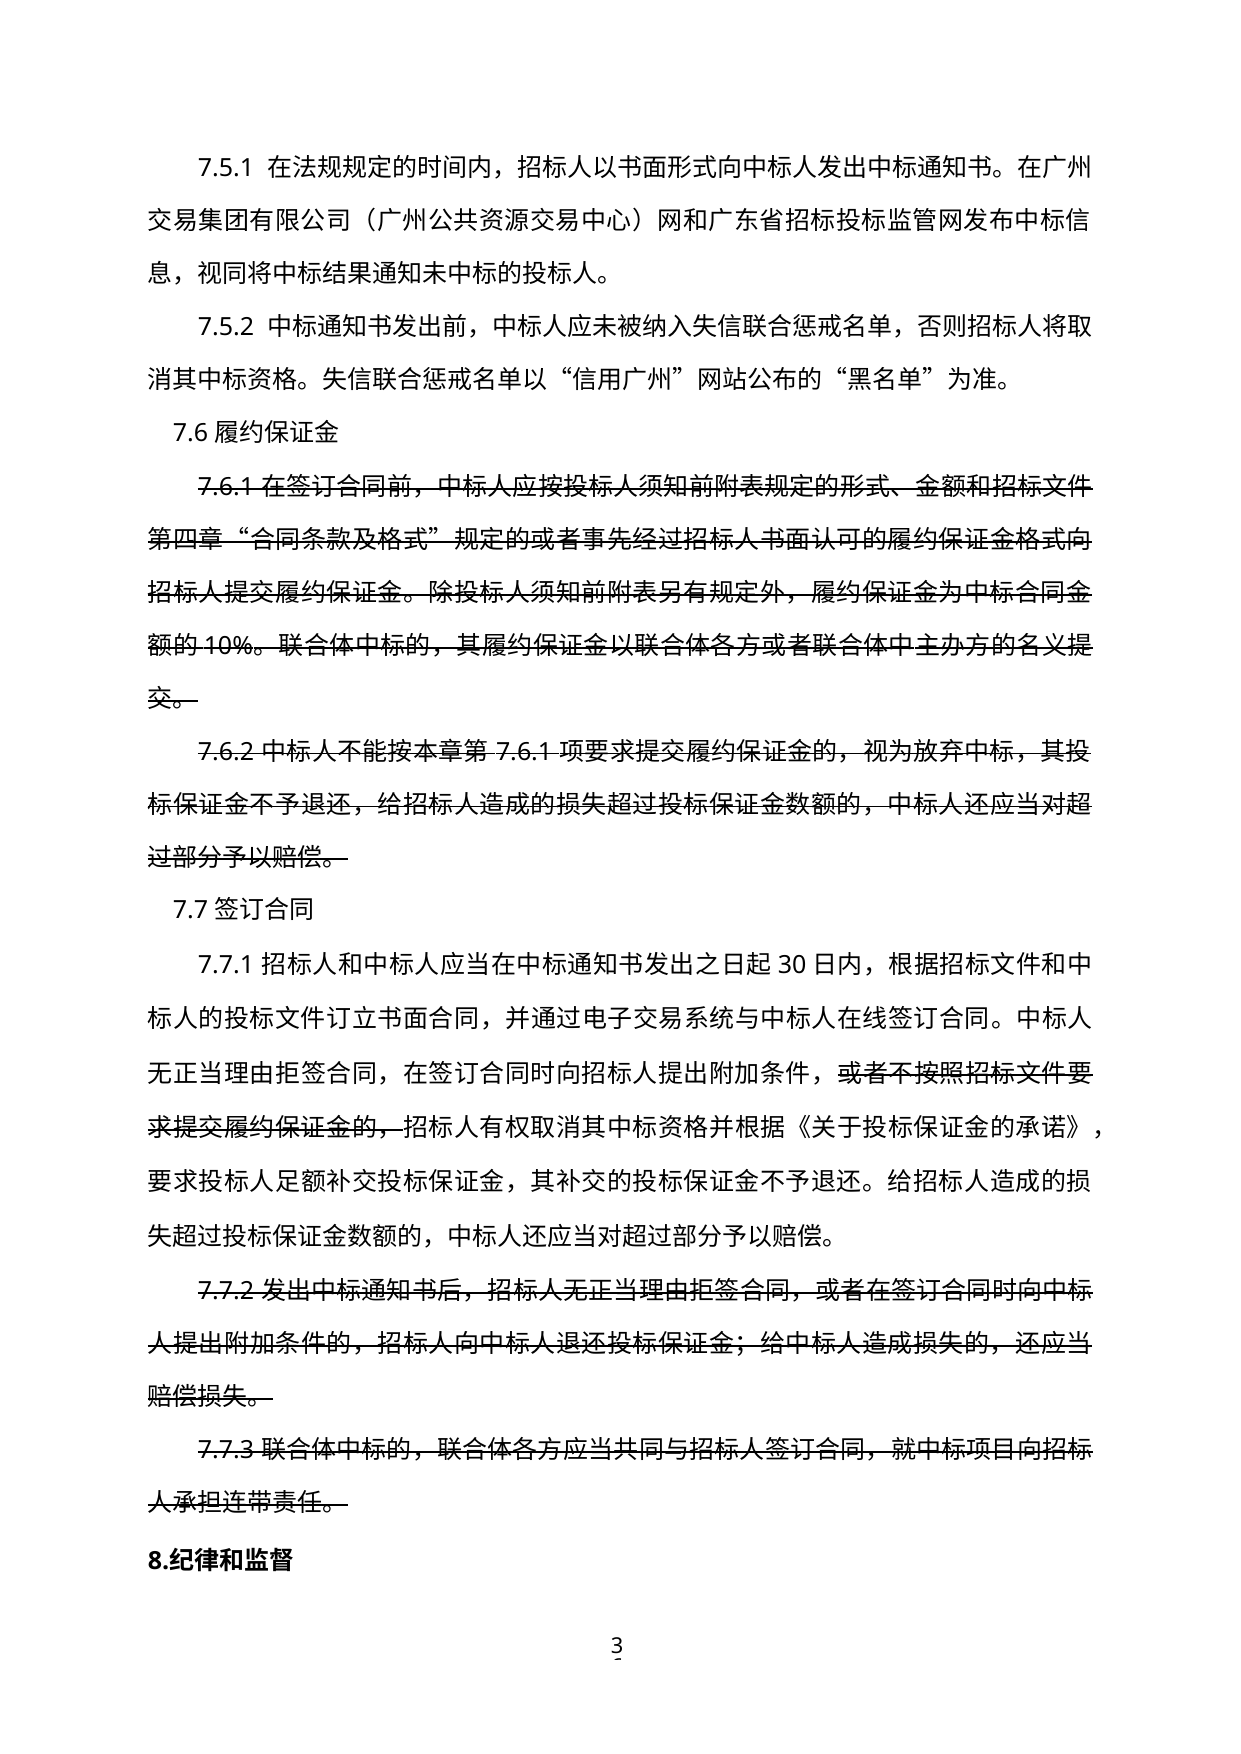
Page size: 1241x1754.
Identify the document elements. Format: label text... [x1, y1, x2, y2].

subtitle 8.纪律和监督 [148, 1540, 1093, 1577]
text 7.7.2 发出中标通知书后，招标人无正当理由拒签合同，或者在签订合同时向中标人提出附加条件的，招标人向中标人退还投标保证金；给中标人造成损失的，还应当赔偿损失。 [148, 1271, 1093, 1413]
text 7.6.2 中标人不能按本章第 7.6.1 项要求提交履约保证金的，视为放弃中标，其投标保证金不予退还，给招标人造成的损失超过投标保证金数额的，中标人还应当对超过部分予以赔偿。 [148, 731, 1093, 873]
text 7.5.2 中标通知书发出前，中标人应未被纳入失信联合惩戒名单，否则招标人将取消其中标资格。失信联合惩戒名单以“信用广州”网站公布的“黑名单”为准。 [148, 306, 1093, 396]
text 7.6 履约保证金 [148, 412, 1093, 448]
text 7.5.1 在法规规定的时间内，招标人以书面形式向中标人发出中标通知书。在广州交易集团有限公司（广州公共资源交易中心）网和广东省招标投标监管网发布中标信息，视同将中标结果通知未中标的投标人。 [148, 148, 1093, 290]
text 7.7 签订合同 [148, 890, 1093, 926]
text 7.7.3 联合体中标的，联合体各方应当共同与招标人签订合同，就中标项目向招标人承担连带责任。 [148, 1429, 1093, 1518]
text 7.7.1 招标人和中标人应当在中标通知书发出之日起30日内，根据招标文件和中标人的投标文件订立书面合同，并通过电子交易系统与中标人在线签订合同。中标人无正当理由拒签合同，在签订合同时向招标人提出附加条件，或者不按照招标文件要求提交履约保证金的，招标人有权取消其中标资格并根据《关于投标保证金的承诺》，要求投标人足额补交投标保证金，其补交的投标保证金不予退还。给招标人造成的损失超过投标保证金数额的，中标人还应当对超过部分予以赔偿。 [148, 944, 1093, 1252]
text 7.6.1 在签订合同前，中标人应按投标人须知前附表规定的形式、金额和招标文件第四章“合同条款及格式”规定的或者事先经过招标人书面认可的履约保证金格式向招标人提交履约保证金。除投标人须知前附表另有规定外，履约保证金为中标合同金额的10%。联合体中标的，其履约保证金以联合体各方或者联合体中主办方的名义提交。 [148, 467, 1093, 714]
